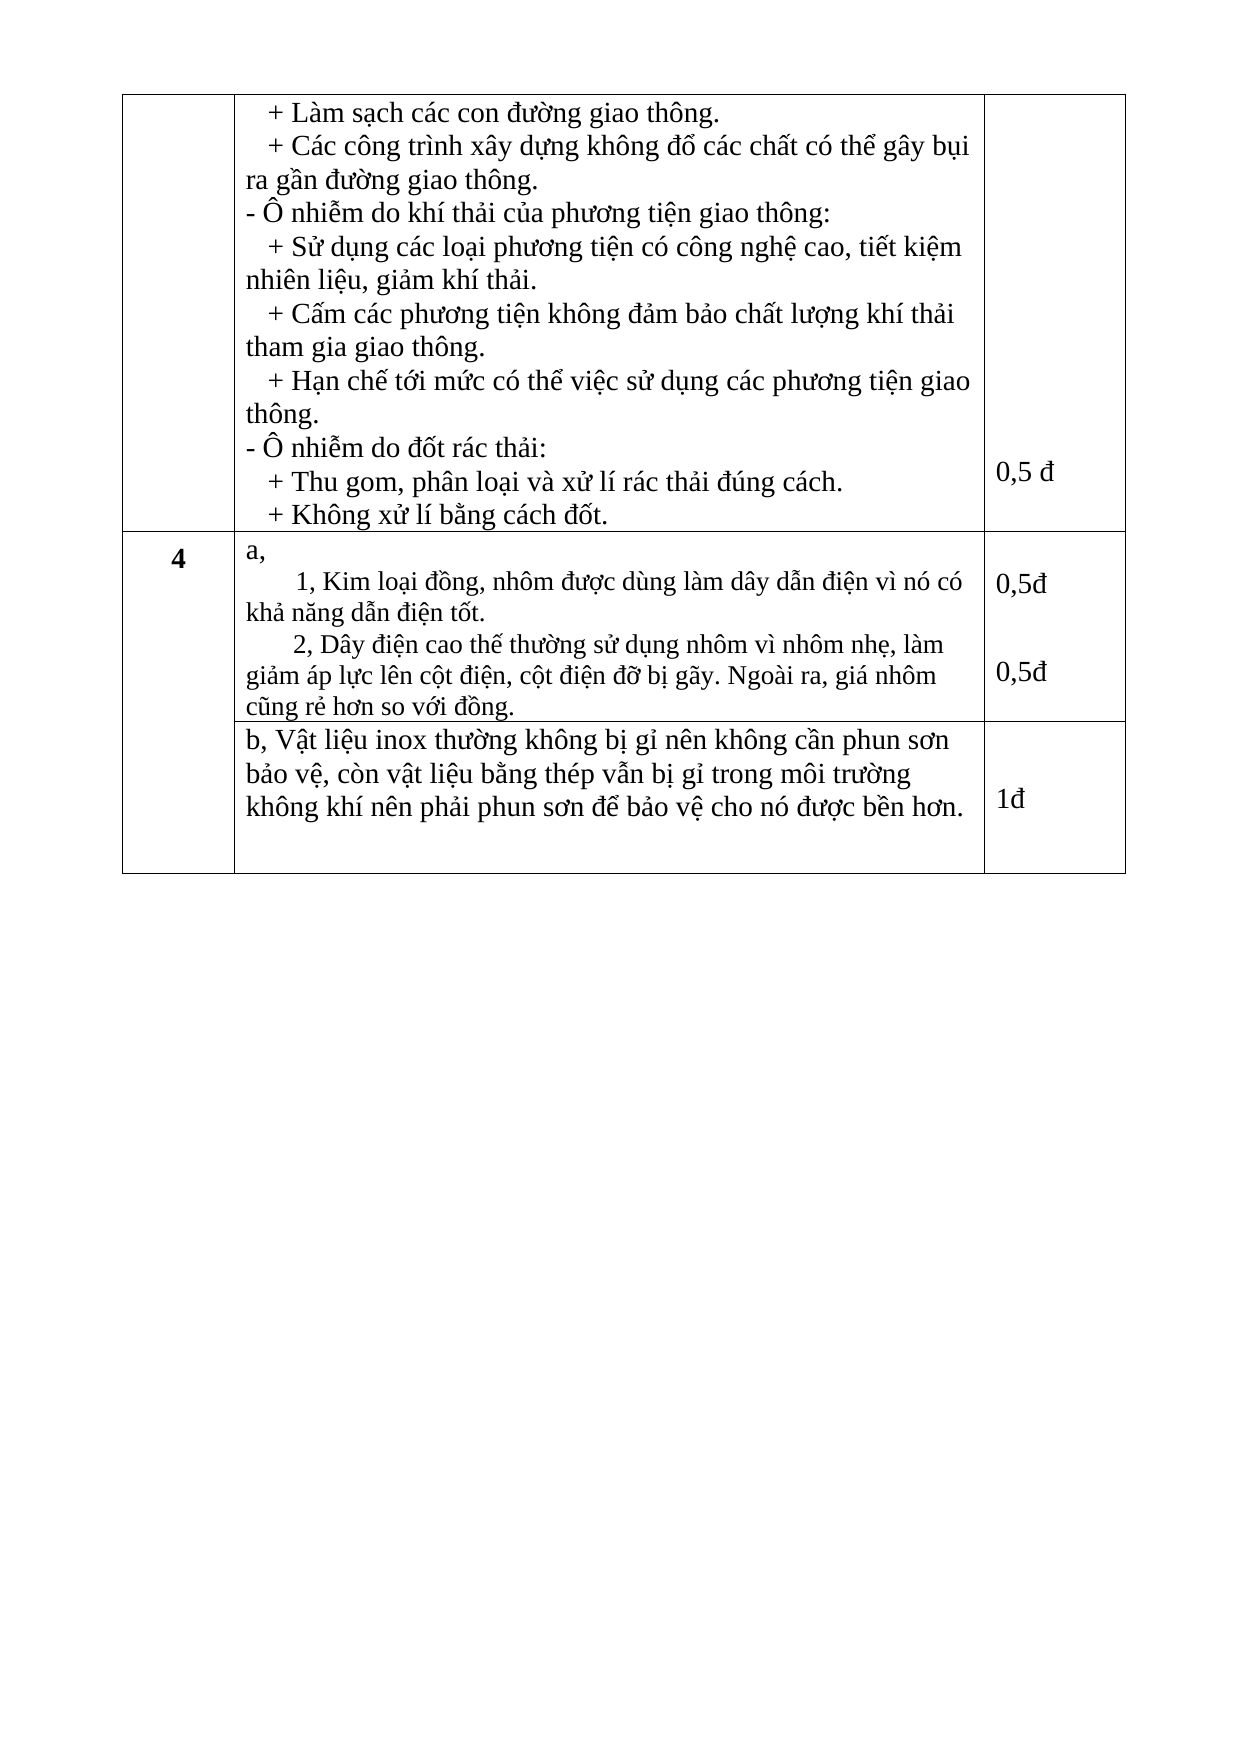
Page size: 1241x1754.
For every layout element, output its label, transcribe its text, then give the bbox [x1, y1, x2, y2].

table_cell 0,5đ 0,5đ [985, 532, 1125, 721]
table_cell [235, 95, 984, 531]
table_cell b, Vật liệu inox thường không bị gỉ nên không cần phun sơn bảo vệ, còn vật liệu bằng thép vẫn bị gỉ trong môi trường không khí nên phải phun sơn để bảo vệ cho nó được bền hơn. [235, 722, 984, 873]
table_cell a, 1, Kim loại đồng, nhôm được dùng làm dây dẫn điện vì nó có khả năng dẫn điện tốt. 2, Dây điện cao thế thường sử dụng nhôm vì nhôm nhẹ, làm giảm áp lực lên cột điện, cột điện đỡ bị gãy. Ngoài ra, giá nhôm cũng rẻ hơn so với đồng. [235, 532, 984, 721]
table_cell 3 [123, 95, 234, 531]
table_cell 4 [123, 532, 234, 873]
table_cell 1đ [985, 722, 1125, 873]
table_cell 0,5 đ 0,5 đ [985, 95, 1125, 531]
